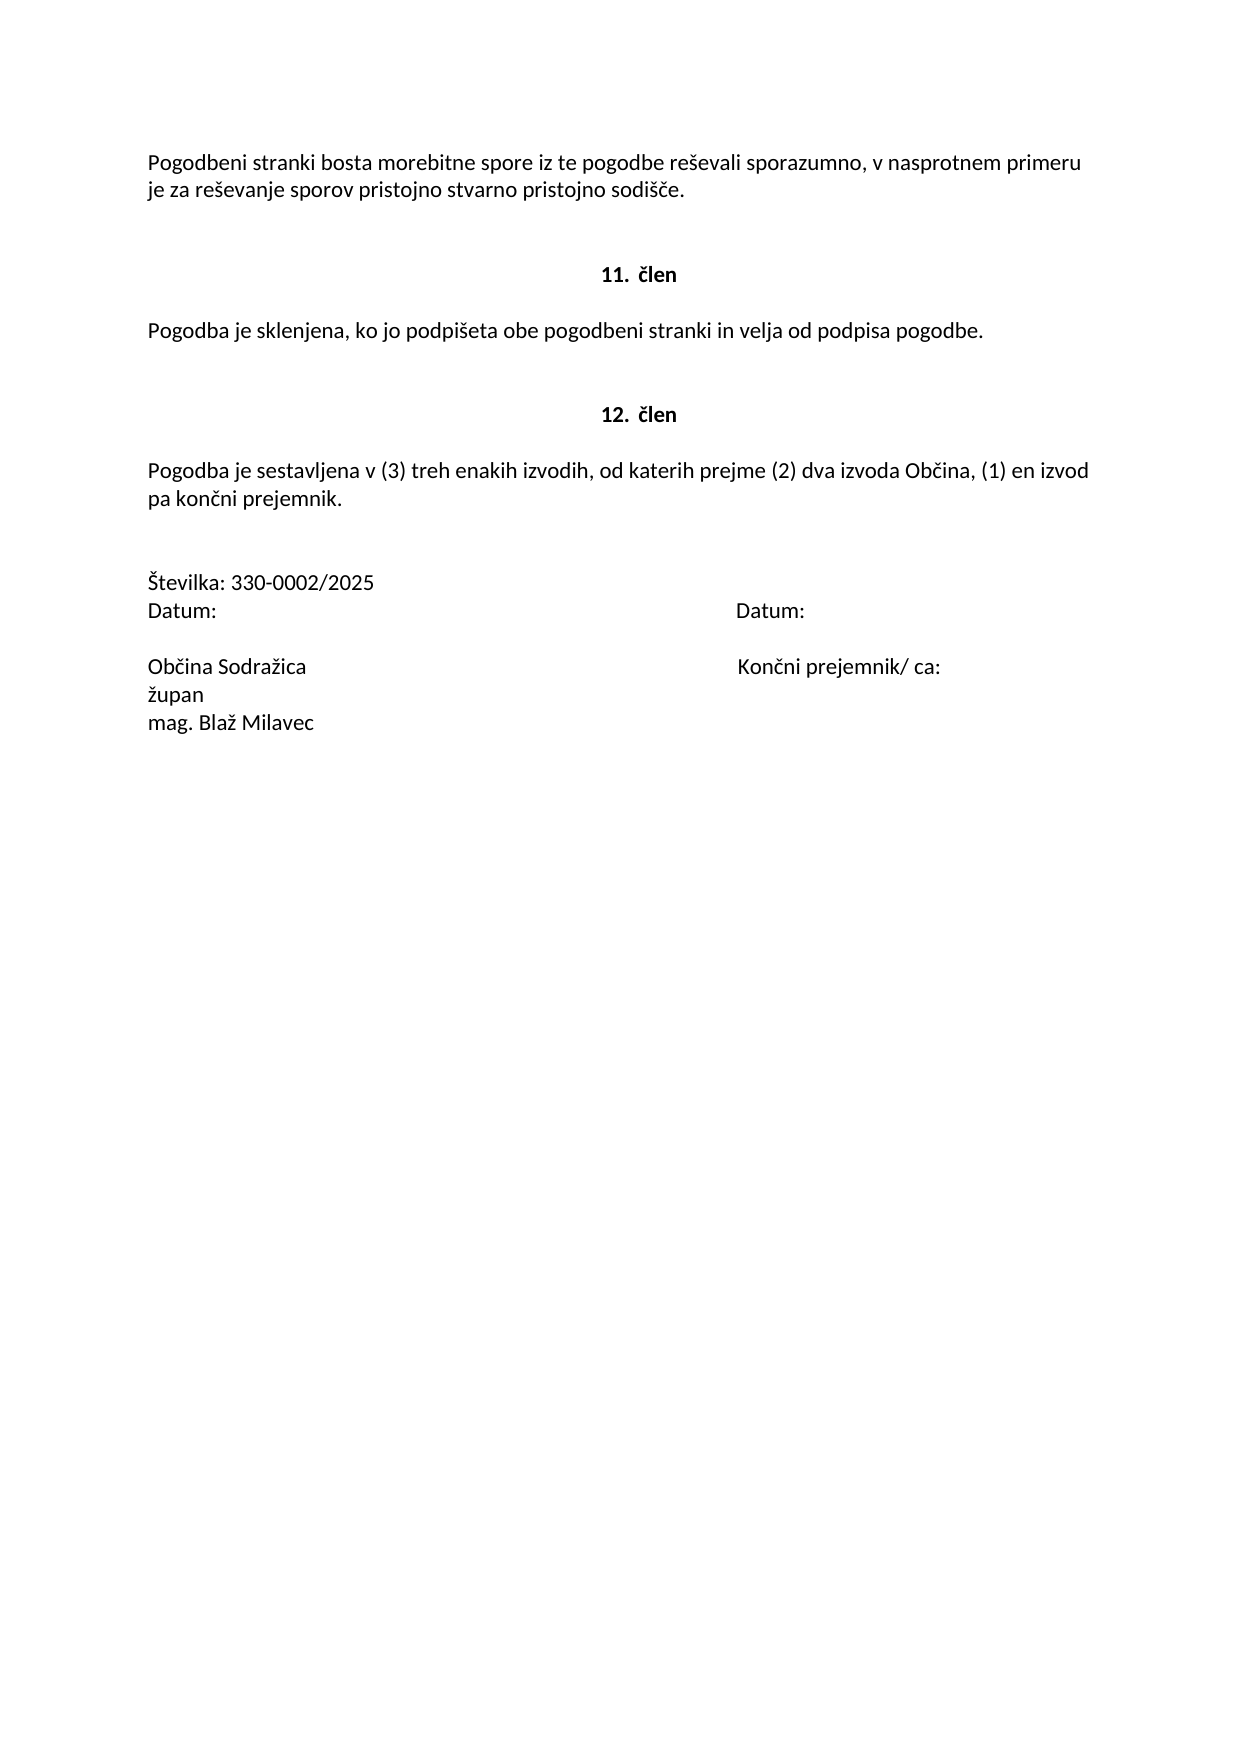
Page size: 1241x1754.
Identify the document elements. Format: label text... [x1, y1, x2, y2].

text Občina Sodražica Končni prejemnik/ ca: [148, 652, 1093, 680]
text Pogodba je sklenjena, ko jo podpišeta obe pogodbeni stranki in velja od podpisa pogodbe. [148, 316, 1093, 344]
text Datum: Datum: [148, 596, 1093, 624]
text Pogodbeni stranki bosta morebitne spore iz te pogodbe reševali sporazumno, v nasprotnem primeru je za reševanje sporov pristojno stvarno pristojno sodišče. [148, 148, 1093, 204]
text Številka: 330-0002/2025 [148, 568, 1093, 596]
list člen [185, 260, 1093, 288]
text Pogodba je sestavljena v (3) treh enakih izvodih, od katerih prejme (2) dva izvoda Občina, (1) en izvod pa končni prejemnik. [148, 456, 1093, 512]
list člen [185, 400, 1093, 428]
text župan [148, 680, 1093, 708]
text mag. Blaž Milavec [148, 708, 1093, 736]
